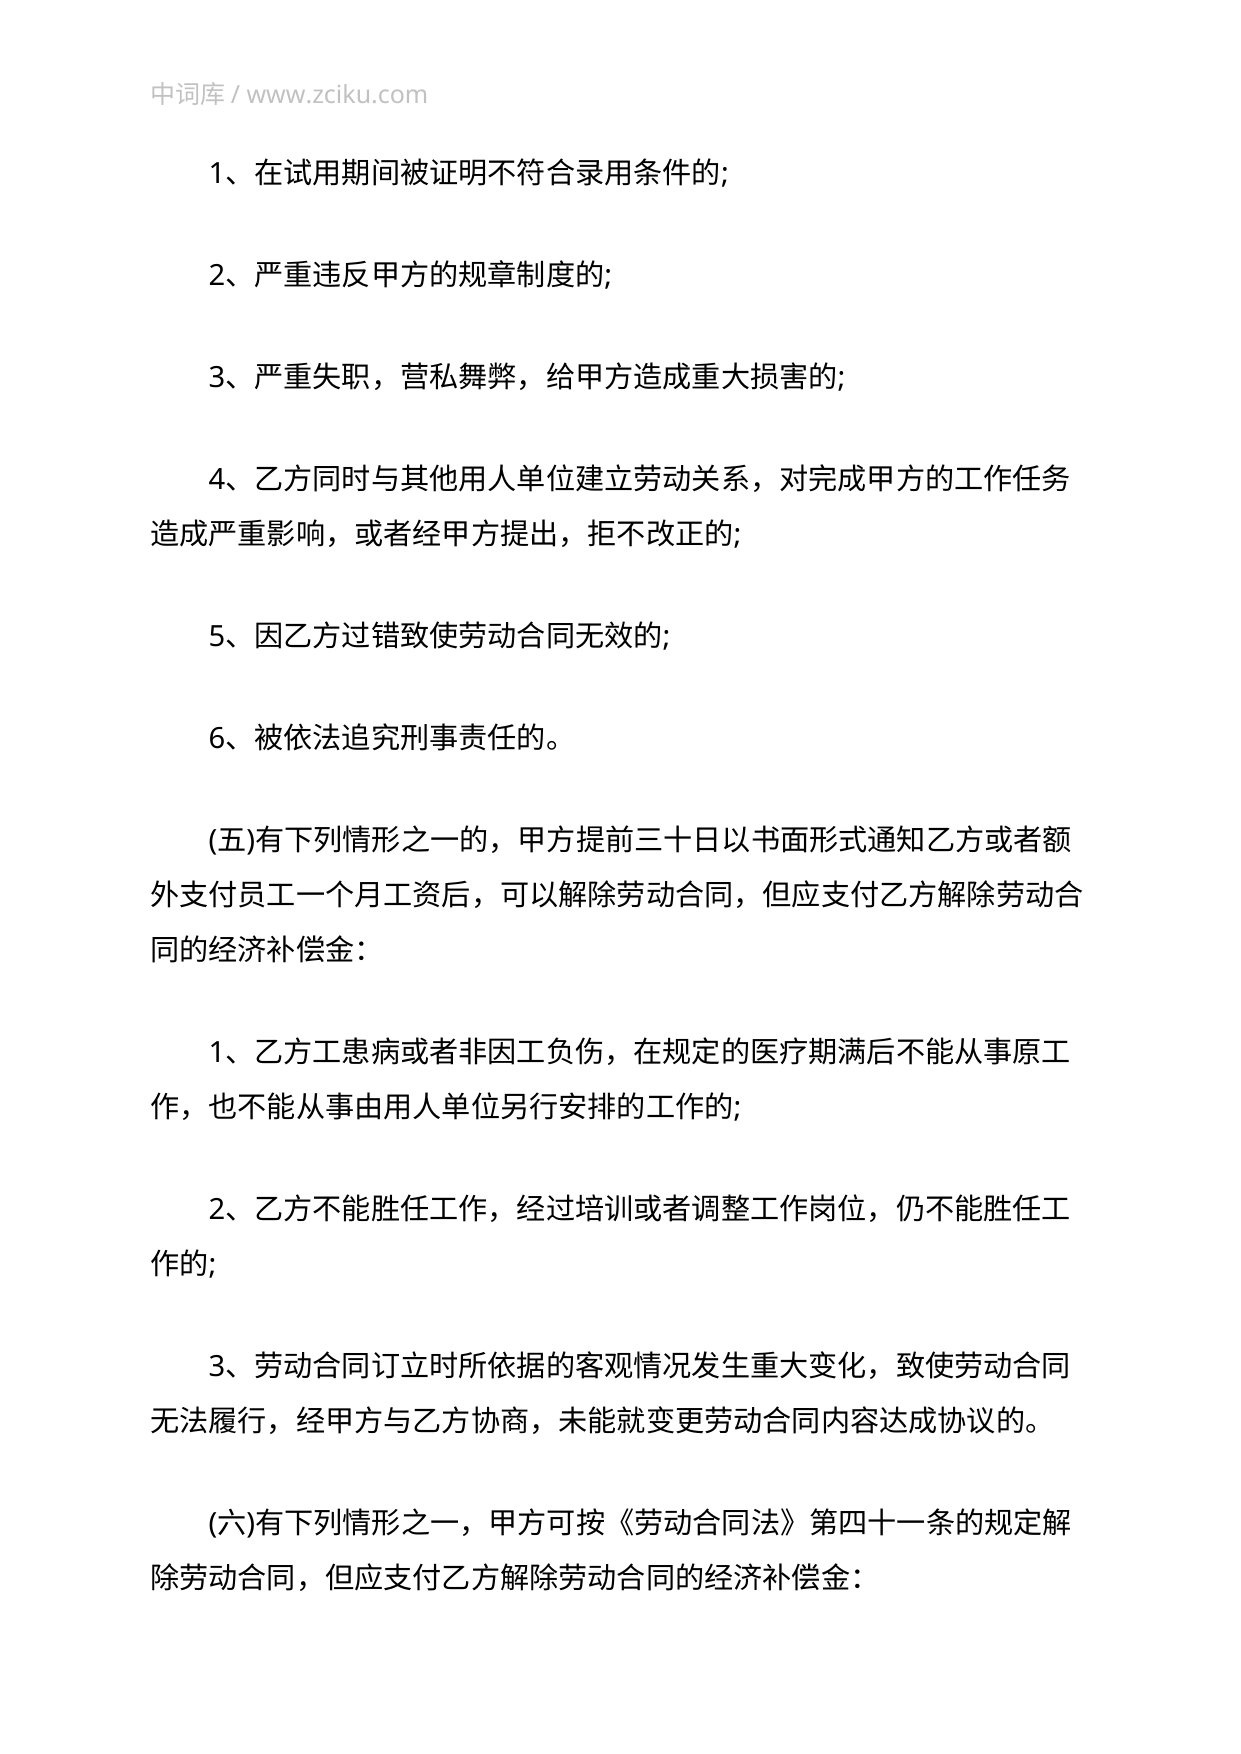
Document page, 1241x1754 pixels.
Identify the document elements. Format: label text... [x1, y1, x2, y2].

text 1、在试用期间被证明不符合录用条件的; [150, 150, 1090, 192]
text 1、乙方工患病或者非因工负伤，在规定的医疗期满后不能从事原工作，也不能从事由用人单位另行安排的工作的; [150, 1028, 1090, 1126]
text (五)有下列情形之一的，甲方提前三十日以书面形式通知乙方或者额外支付员工一个月工资后，可以解除劳动合同，但应支付乙方解除劳动合同的经济补偿金： [150, 817, 1090, 969]
text 3、严重失职，营私舞弊，给甲方造成重大损害的; [150, 354, 1090, 396]
text 2、严重违反甲方的规章制度的; [150, 252, 1090, 294]
text 6、被依法追究刑事责任的。 [150, 715, 1090, 757]
text (六)有下列情形之一，甲方可按《劳动合同法》第四十一条的规定解除劳动合同，但应支付乙方解除劳动合同的经济补偿金： [150, 1499, 1090, 1597]
text 5、因乙方过错致使劳动合同无效的; [150, 613, 1090, 655]
text 3、劳动合同订立时所依据的客观情况发生重大变化，致使劳动合同无法履行，经甲方与乙方协商，未能就变更劳动合同内容达成协议的。 [150, 1342, 1090, 1440]
text 2、乙方不能胜任工作，经过培训或者调整工作岗位，仍不能胜任工作的; [150, 1186, 1090, 1283]
text 4、乙方同时与其他用人单位建立劳动关系，对完成甲方的工作任务造成严重影响，或者经甲方提出，拒不改正的; [150, 456, 1090, 553]
